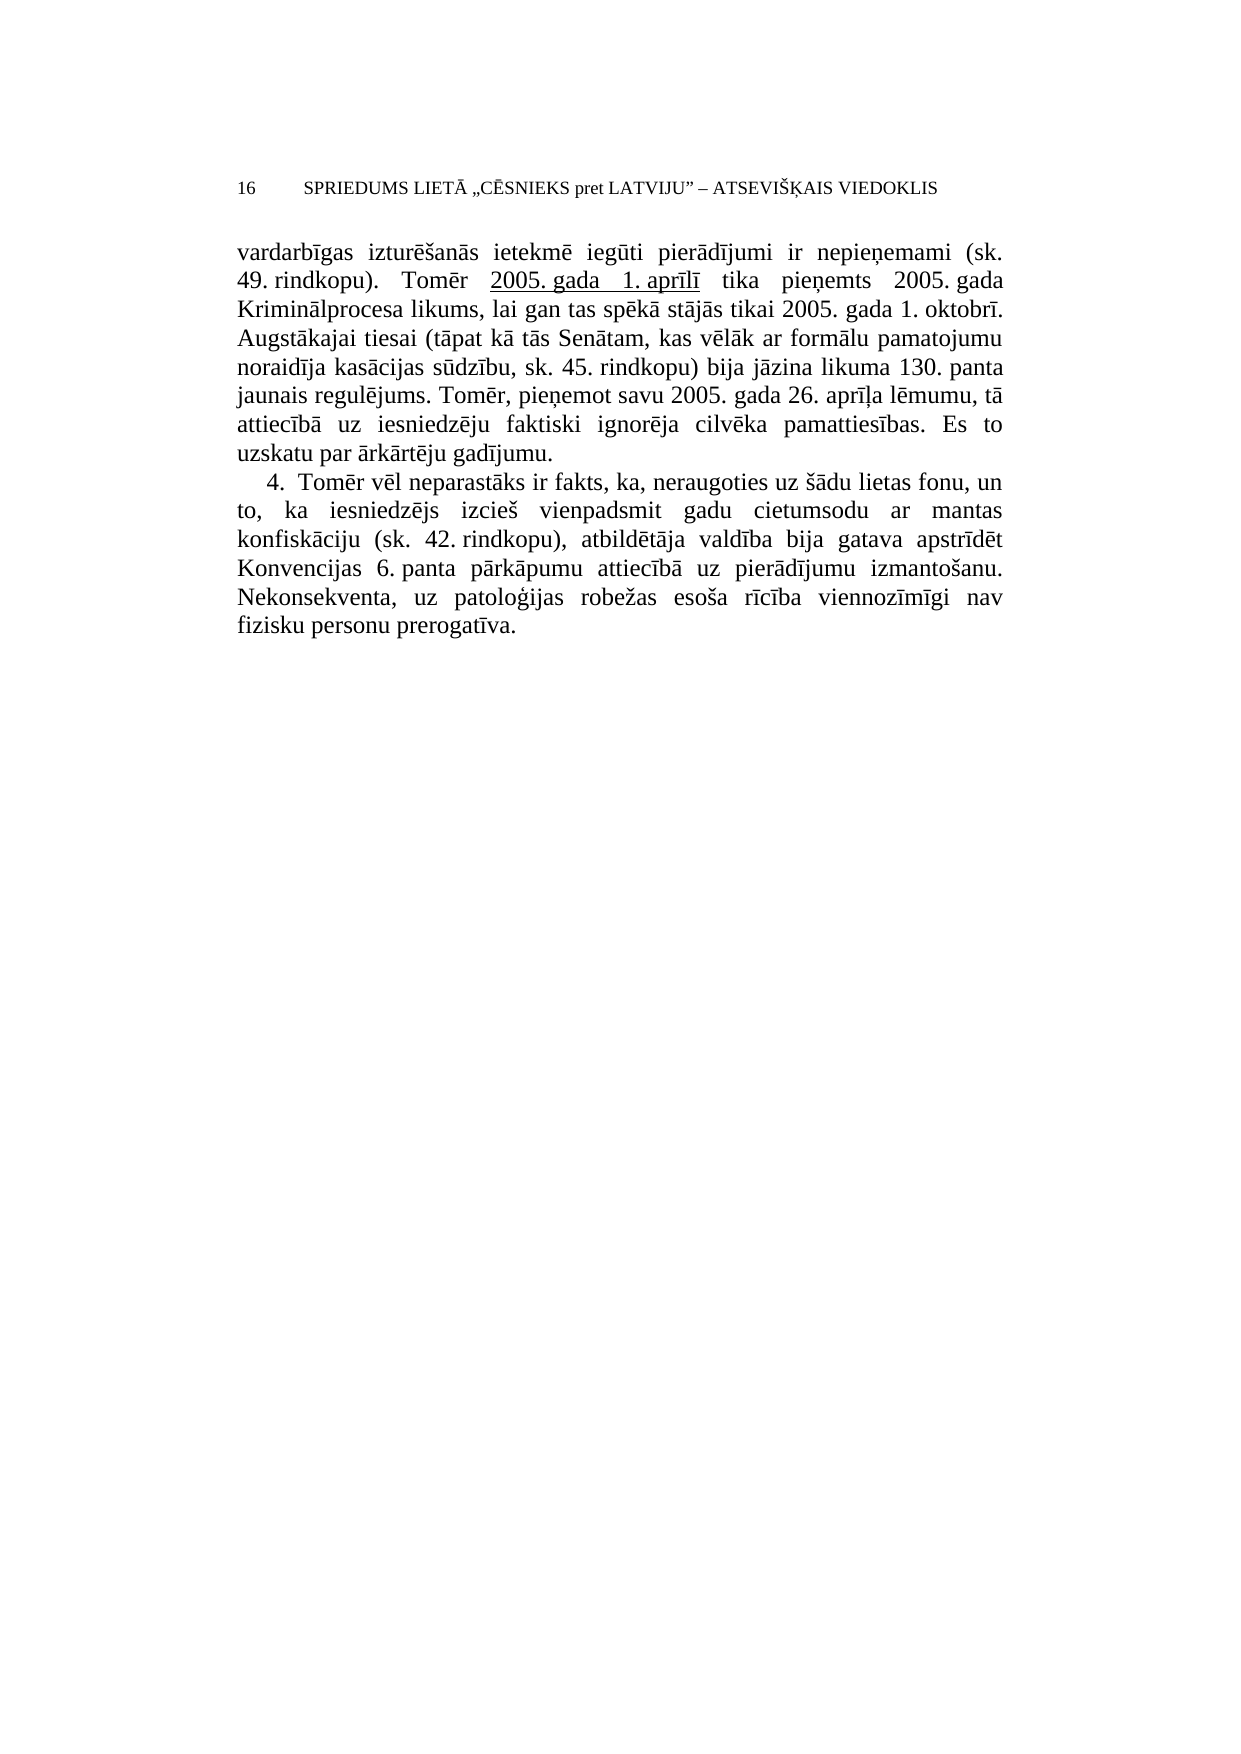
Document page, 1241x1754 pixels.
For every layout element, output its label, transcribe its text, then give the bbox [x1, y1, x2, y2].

text 4. Tomēr vēl neparastāks ir fakts, ka, neraugoties uz šādu lietas fonu, un to, ka iesniedzējs izcieš vienpadsmit gadu cietumsodu ar mantas konfiskāciju (sk. 42. rindkopu), atbildētāja valdība bija gatava apstrīdēt Konvencijas 6. panta pārkāpumu attiecībā uz pierādījumu izmantošanu. Nekonsekventa, uz patoloģijas robežas esoša rīcība viennozīmīgi nav fizisku personu prerogatīva. [237, 467, 1003, 639]
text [237, 237, 1003, 467]
